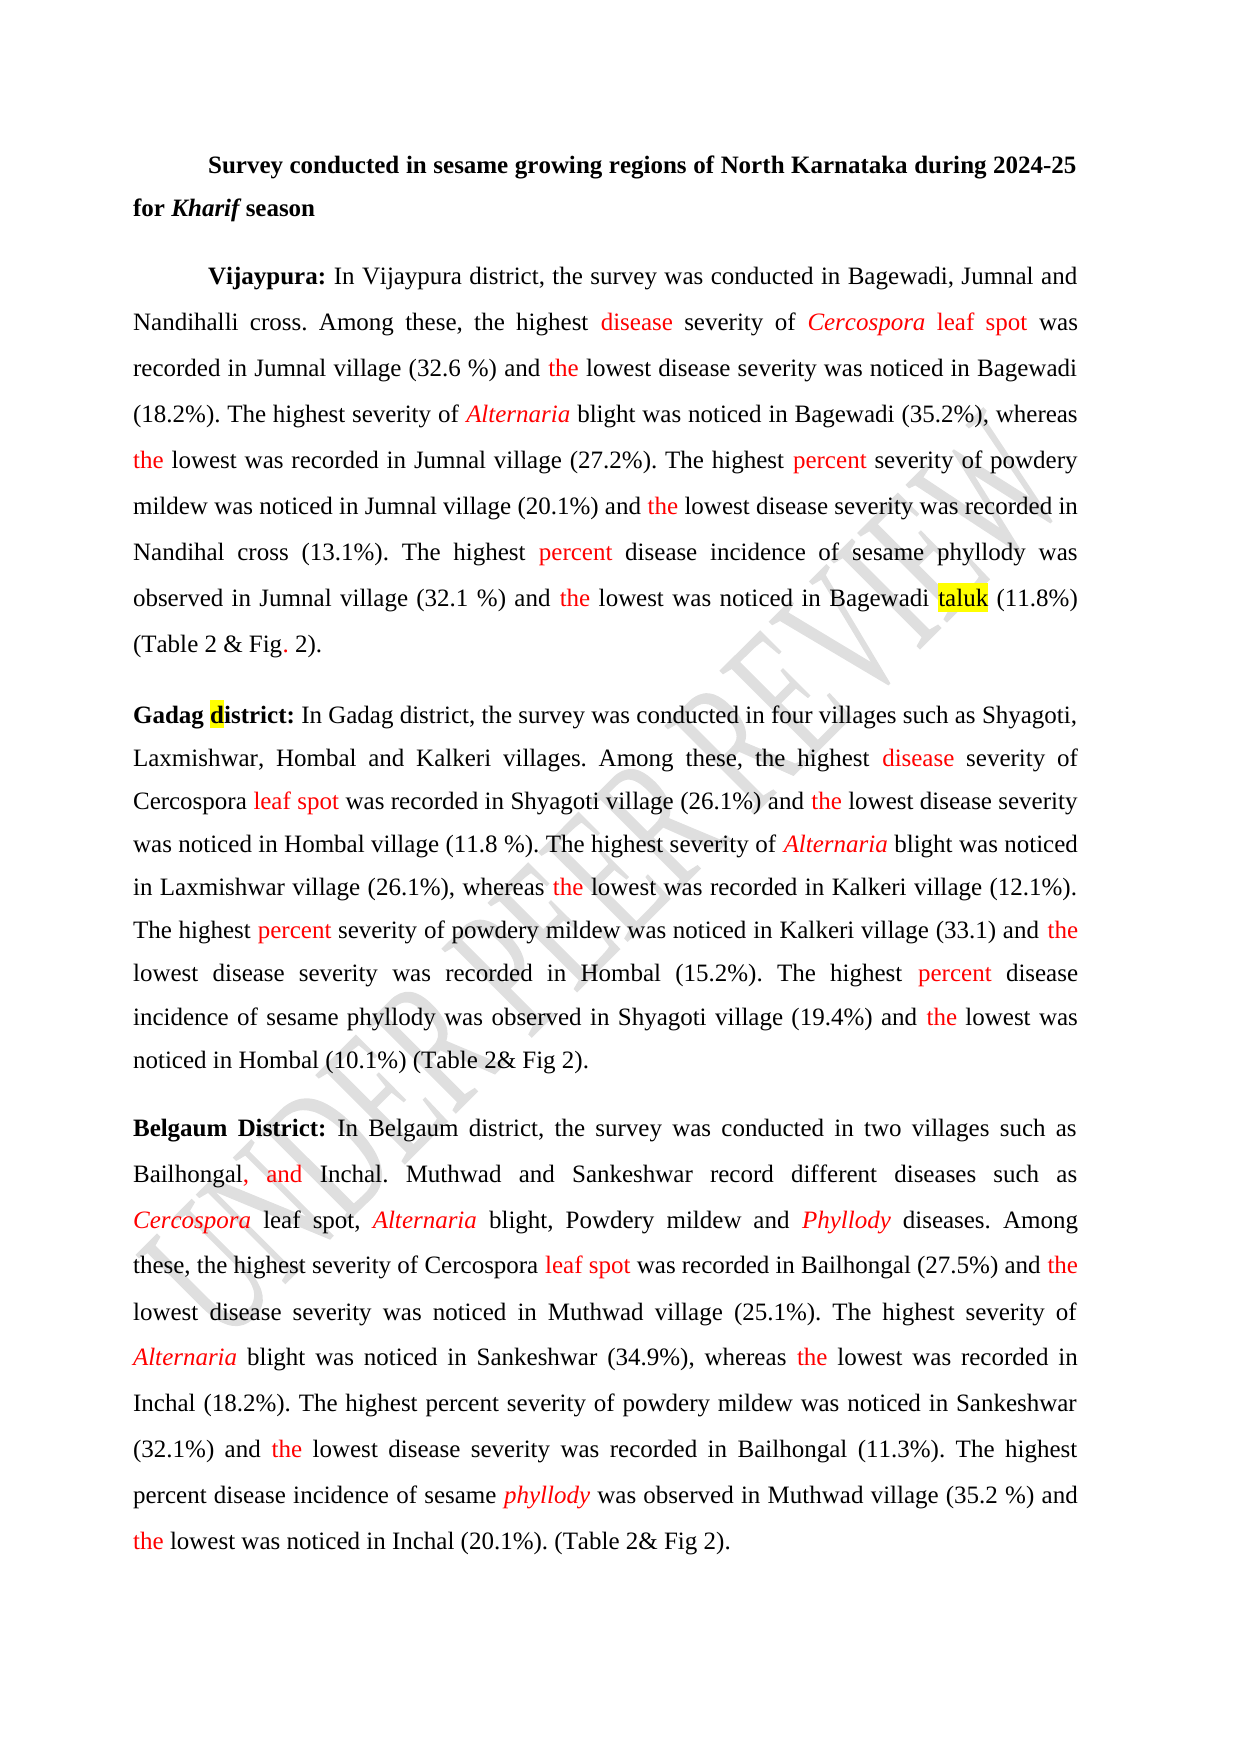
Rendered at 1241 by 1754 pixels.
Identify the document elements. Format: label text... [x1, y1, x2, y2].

text Belgaum District: In Belgaum district, the survey was conducted in two villages such as Bailhongal, and Inchal. Muthwad and Sankeshwar record different diseases such as Cercospora leaf spot, Alternaria blight, Powdery mildew and Phyllody diseases. Among these, the highest severity of Cercospora leaf spot was recorded in Bailhongal (27.5%) and the lowest disease severity was noticed in Muthwad village (25.1%). The highest severity of Alternaria blight was noticed in Sankeshwar (34.9%), whereas the lowest was recorded in Inchal (18.2%). The highest percent severity of powdery mildew was noticed in Sankeshwar (32.1%) and the lowest disease severity was recorded in Bailhongal (11.3%). The highest percent disease incidence of sesame phyllody was observed in Muthwad village (35.2 %) and the lowest was noticed in Inchal (20.1%). (Table 2& Fig 2). [133, 1113, 1078, 1555]
text Vijaypura: In Vijaypura district, the survey was conducted in Bagewadi, Jumnal and Nandihalli cross. Among these, the highest disease severity of Cercospora leaf spot was recorded in Jumnal village (32.6 %) and the lowest disease severity was noticed in Bagewadi (18.2%). The highest severity of Alternaria blight was noticed in Bagewadi (35.2%), whereas the lowest was recorded in Jumnal village (27.2%). The highest percent severity of powdery mildew was noticed in Jumnal village (20.1%) and the lowest disease severity was recorded in Nandihal cross (13.1%). The highest percent disease incidence of sesame phyllody was observed in Jumnal village (32.1 %) and the lowest was noticed in Bagewadi taluk (11.8%) (Table 2 & Fig. 2). [133, 261, 1078, 657]
text Gadag district: In Gadag district, the survey was conducted in four villages such as Shyagoti, Laxmishwar, Hombal and Kalkeri villages. Among these, the highest disease severity of Cercospora leaf spot was recorded in Shyagoti village (26.1%) and the lowest disease severity was noticed in Hombal village (11.8 %). The highest severity of Alternaria blight was noticed in Laxmishwar village (26.1%), whereas the lowest was recorded in Kalkeri village (12.1%). The highest percent severity of powdery mildew was noticed in Kalkeri village (33.1) and the lowest disease severity was recorded in Hombal (15.2%). The highest percent disease incidence of sesame phyllody was observed in Shyagoti village (19.4%) and the lowest was noticed in Hombal (10.1%) (Table 2& Fig 2). [133, 700, 1078, 1073]
text Survey conducted in sesame growing regions of North Karnataka during 2024-25 for Kharif season [133, 150, 1078, 222]
